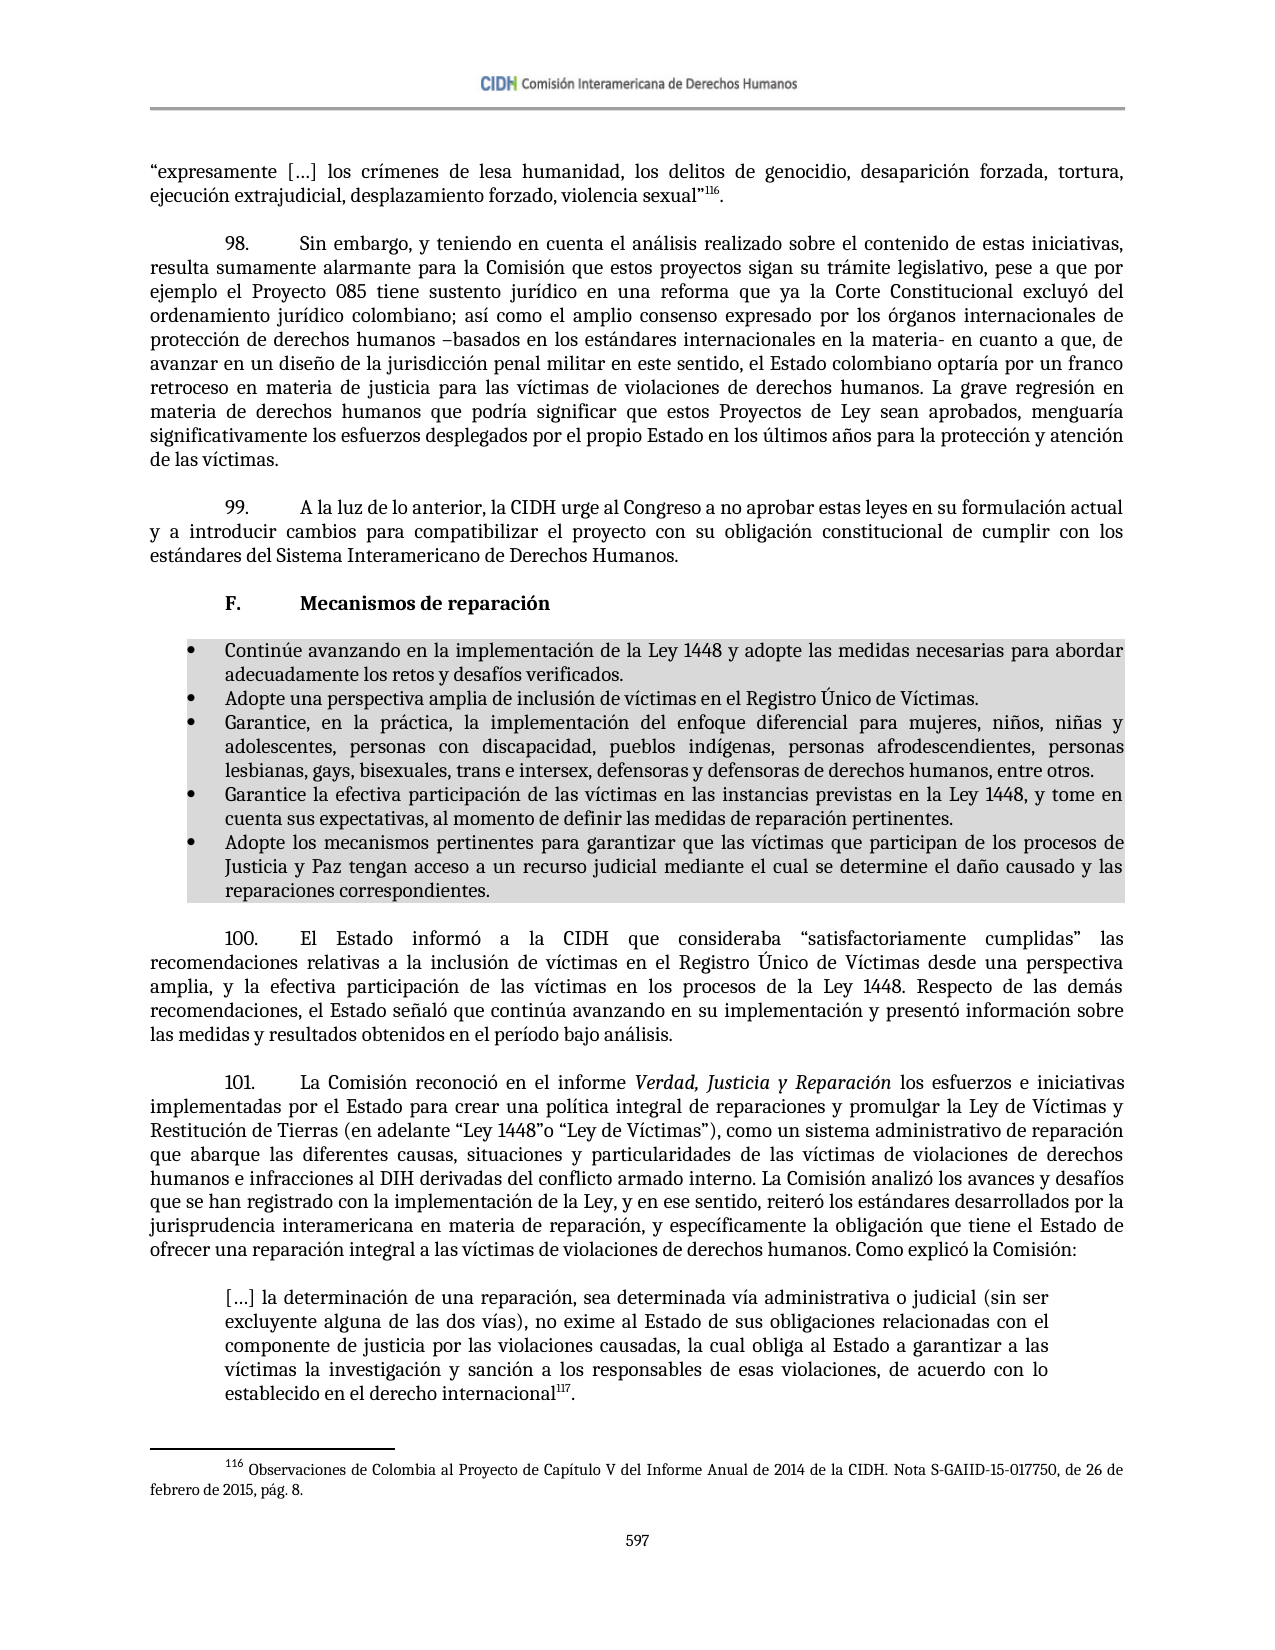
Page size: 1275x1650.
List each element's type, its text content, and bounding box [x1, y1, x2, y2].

list Mecanismos de reparación [225, 591, 1125, 615]
list Sin embargo, y teniendo en cuenta el análisis realizado sobre el contenido de estas iniciativas, resulta sumamente alarmante para la Comisión que estos proyectos sigan su trámite legislativo, pese a que por ejemplo el Proyecto 085 tiene sustento jurídico en una reforma que ya la Corte Constitucional excluyó del ordenamiento jurídico colombiano; así como el amplio consenso expresado por los órganos internacionales de protección de derechos humanos –basados en los estándares internacionales en la materia- en cuanto a que, de avanzar en un diseño de la jurisdicción penal militar en este sentido, el Estado colombiano optaría por un franco retroceso en materia de justicia para las víctimas de violaciones de derechos humanos. La grave regresión en materia de derechos humanos que podría significar que estos Proyectos de Ley sean aprobados, menguaría significativamente los esfuerzos desplegados por el propio Estado en los últimos años para la protección y atención de las víctimas. [150, 232, 1125, 471]
list El Estado informó a la CIDH que consideraba “satisfactoriamente cumplidas” las recomendaciones relativas a la inclusión de víctimas en el Registro Único de Víctimas desde una perspectiva amplia, y la efectiva participación de las víctimas en los procesos de la Ley 1448. Respecto de las demás recomendaciones, el Estado señaló que continúa avanzando en su implementación y presentó información sobre las medidas y resultados obtenidos en el período bajo análisis. [150, 927, 1125, 1046]
list Continúe avanzando en la implementación de la Ley 1448 y adopte las medidas necesarias para abordar adecuadamente los retos y desafíos verificados. [187, 639, 1125, 687]
picture [475, 74, 800, 93]
list A la luz de lo anterior, la CIDH urge al Congreso a no aprobar estas leyes en su formulación actual y a introducir cambios para compatibilizar el proyecto con su obligación constitucional de cumplir con los estándares del Sistema Interamericano de Derechos Humanos. [150, 495, 1125, 567]
list Adopte una perspectiva amplia de inclusión de víctimas en el Registro Único de Víctimas. [187, 687, 1125, 711]
list Garantice, en la práctica, la implementación del enfoque diferencial para mujeres, niños, niñas y adolescentes, personas con discapacidad, pueblos indígenas, personas afrodescendientes, personas lesbianas, gays, bisexuales, trans e intersex, defensoras y defensoras de derechos humanos, entre otros. [187, 711, 1125, 783]
list La Comisión reconoció en el informe Verdad, Justicia y Reparación los esfuerzos e iniciativas implementadas por el Estado para crear una política integral de reparaciones y promulgar la Ley de Víctimas y Restitución de Tierras (en adelante “Ley 1448”o “Ley de Víctimas”), como un sistema administrativo de reparación que abarque las diferentes causas, situaciones y particularidades de las víctimas de violaciones de derechos humanos e infracciones al DIH derivadas del conflicto armado interno. La Comisión analizó los avances y desafíos que se han registrado con la implementación de la Ley, y en ese sentido, reiteró los estándares desarrollados por la jurisprudencia interamericana en materia de reparación, y específicamente la obligación que tiene el Estado de ofrecer una reparación integral a las víctimas de violaciones de derechos humanos. Como explicó la Comisión: [150, 1070, 1125, 1262]
text […] la determinación de una reparación, sea determinada vía administrativa o judicial (sin ser excluyente alguna de las dos vías), no exime al Estado de sus obligaciones relacionadas con el componente de justicia por las violaciones causadas, la cual obliga al Estado a garantizar a las víctimas la investigación y sanción a los responsables de esas violaciones, de acuerdo con lo establecido en el derecho internacional. [225, 1286, 1050, 1406]
list Garantice la efectiva participación de las víctimas en las instancias previstas en la Ley 1448, y tome en cuenta sus expectativas, al momento de definir las medidas de reparación pertinentes. [187, 783, 1125, 831]
list Adopte los mecanismos pertinentes para garantizar que las víctimas que participan de los procesos de Justicia y Paz tengan acceso a un recurso judicial mediante el cual se determine el daño causado y las reparaciones correspondientes. [187, 831, 1125, 903]
